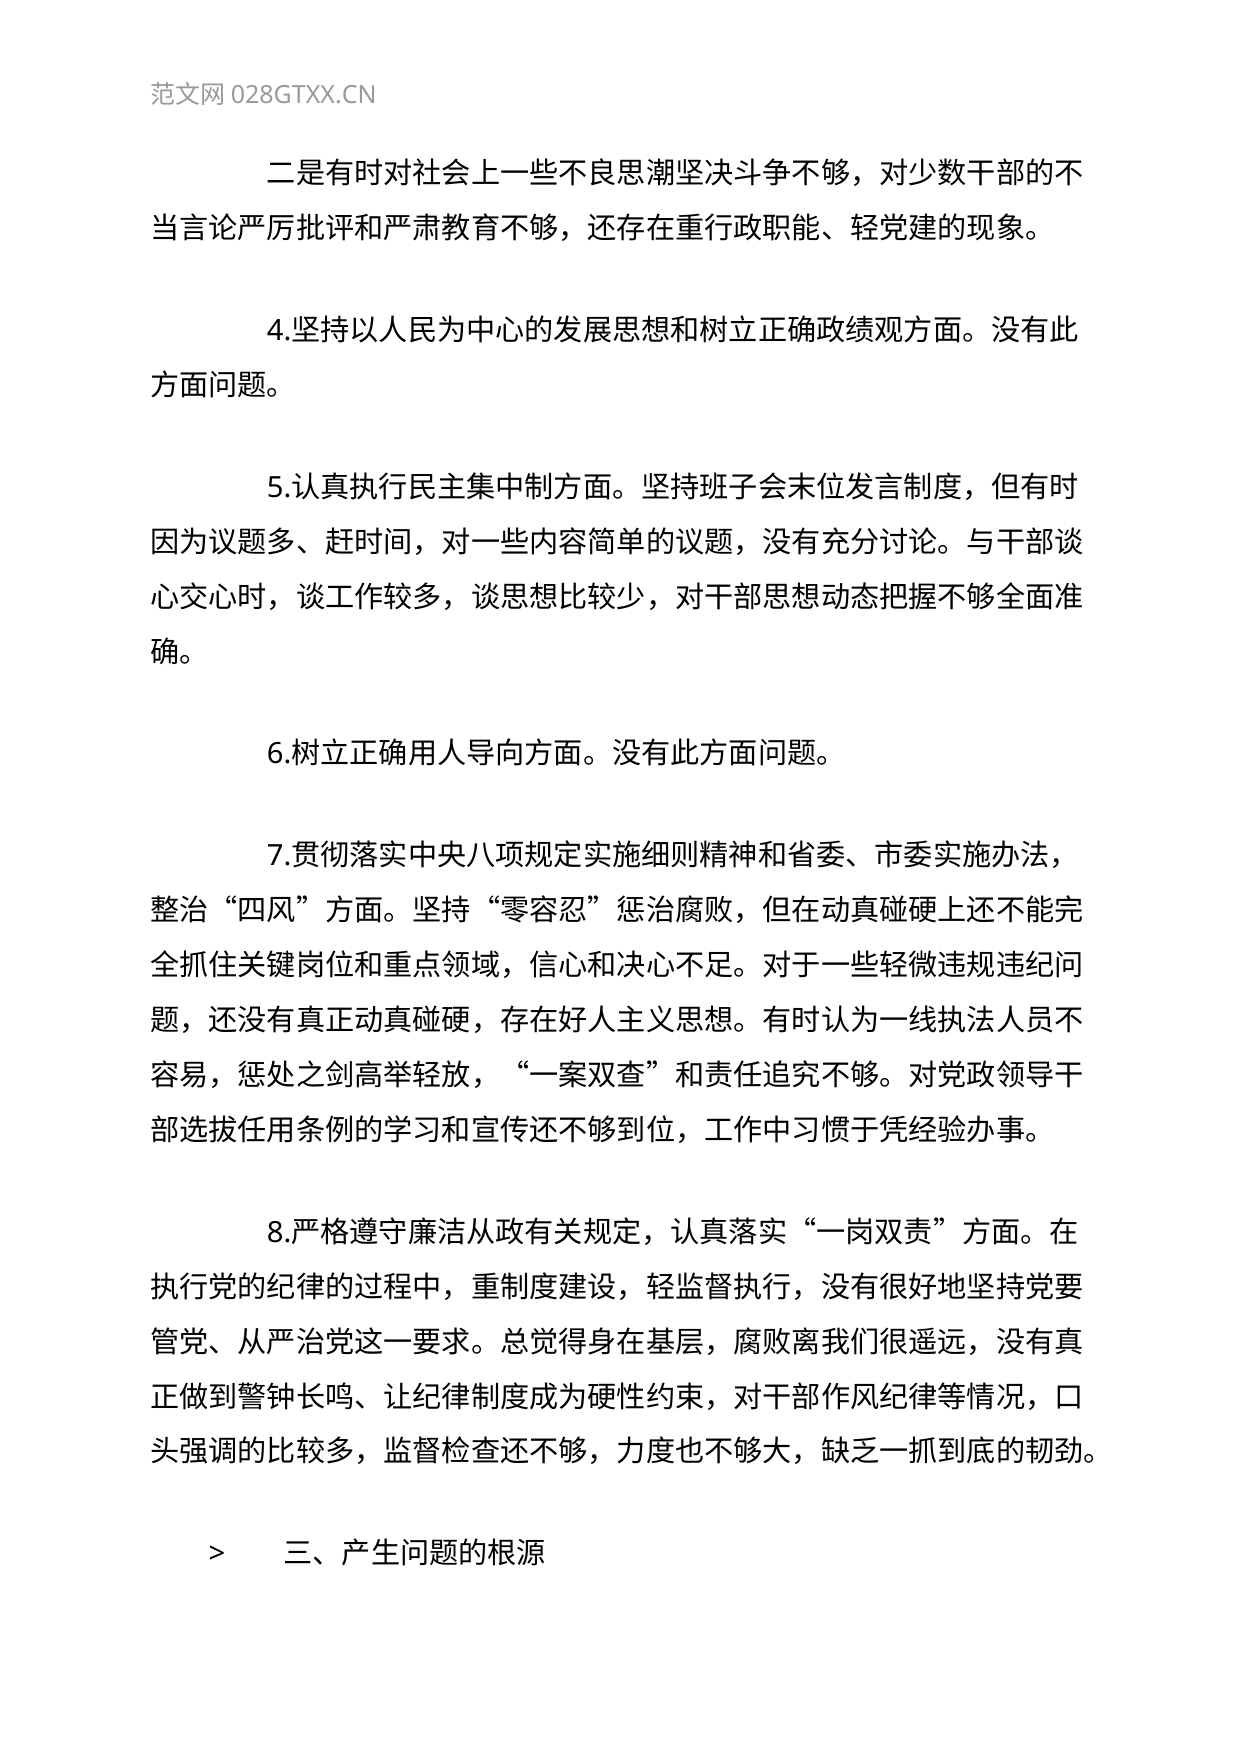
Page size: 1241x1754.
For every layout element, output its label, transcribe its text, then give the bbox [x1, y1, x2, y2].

text 5.认真执行民主集中制方面。坚持班子会末位发言制度，但有时因为议题多、赶时间，对一些内容简单的议题，没有充分讨论。与干部谈心交心时，谈工作较多，谈思想比较少，对干部思想动态把握不够全面准确。 [150, 463, 1090, 671]
text 6.树立正确用人导向方面。没有此方面问题。 [150, 730, 1090, 772]
text 二是有时对社会上一些不良思潮坚决斗争不够，对少数干部的不当言论严厉批评和严肃教育不够，还存在重行政职能、轻党建的现象。 [150, 150, 1090, 247]
text 4.坚持以人民为中心的发展思想和树立正确政绩观方面。没有此方面问题。 [150, 307, 1090, 404]
text > 三、产生问题的根源 [150, 1530, 1090, 1572]
text 8.严格遵守廉洁从政有关规定，认真落实“一岗双责”方面。在执行党的纪律的过程中，重制度建设，轻监督执行，没有很好地坚持党要管党、从严治党这一要求。总觉得身在基层，腐败离我们很遥远，没有真正做到警钟长鸣、让纪律制度成为硬性约束，对干部作风纪律等情况，口头强调的比较多，监督检查还不够，力度也不够大，缺乏一抓到底的韧劲。 [150, 1208, 1090, 1470]
text 7.贯彻落实中央八项规定实施细则精神和省委、市委实施办法，整治“四风”方面。坚持“零容忍”惩治腐败，但在动真碰硬上还不能完全抓住关键岗位和重点领域，信心和决心不足。对于一些轻微违规违纪问题，还没有真正动真碰硬，存在好人主义思想。有时认为一线执法人员不容易，惩处之剑高举轻放，“一案双查”和责任追究不够。对党政领导干部选拔任用条例的学习和宣传还不够到位，工作中习惯于凭经验办事。 [150, 832, 1090, 1149]
